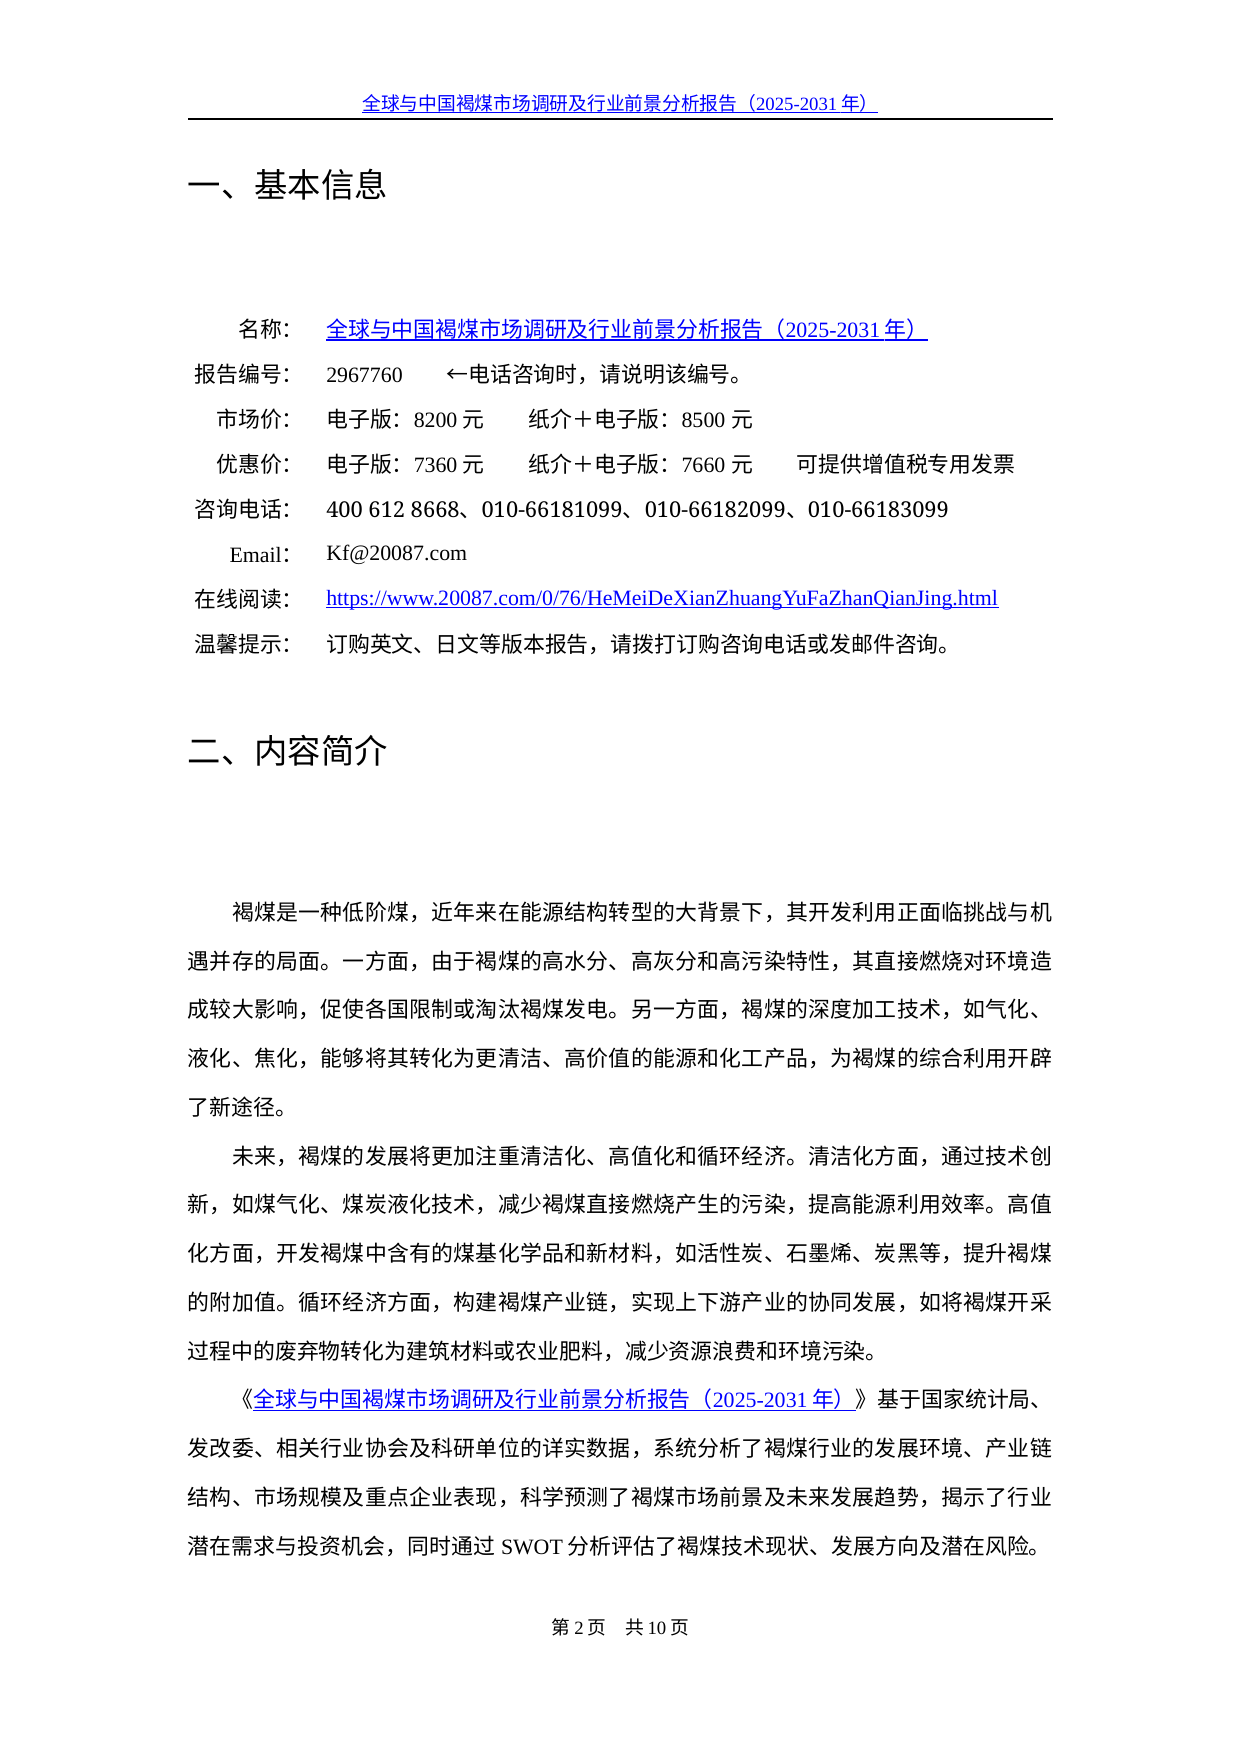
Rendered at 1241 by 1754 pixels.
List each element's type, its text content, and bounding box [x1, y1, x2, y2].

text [187, 894, 1053, 1561]
table_cell 优惠价： [167, 447, 315, 492]
table_cell 2967760 ←电话咨询时，请说明该编号。 [315, 357, 1073, 402]
table_cell Email： [167, 537, 315, 582]
table_cell 在线阅读： [167, 582, 315, 627]
table_cell 温馨提示： [167, 627, 315, 672]
table_cell 电子版：7360 元 纸介＋电子版：7660 元 可提供增值税专用发票 [315, 447, 1073, 492]
table_header 全球与中国褐煤市场调研及行业前景分析报告（2025-2031年） [315, 312, 1073, 357]
table_cell 电子版：8200 元 纸介＋电子版：8500 元 [315, 402, 1073, 447]
table_cell [315, 582, 1073, 627]
table_cell 报告编号： [167, 357, 315, 402]
table_cell Kf@20087.com [315, 537, 1073, 582]
table_header 名称： [167, 312, 315, 357]
table_cell 400 612 8668、010-66181099、010-66182099、010-66183099 [315, 492, 1073, 537]
title 一、基本信息 [187, 150, 1053, 215]
table_cell 订购英文、日文等版本报告，请拨打订购咨询电话或发邮件咨询。 [315, 627, 1073, 672]
table_cell 市场价： [167, 402, 315, 447]
table_cell 咨询电话： [167, 492, 315, 537]
title 二、内容简介 [187, 717, 1053, 782]
